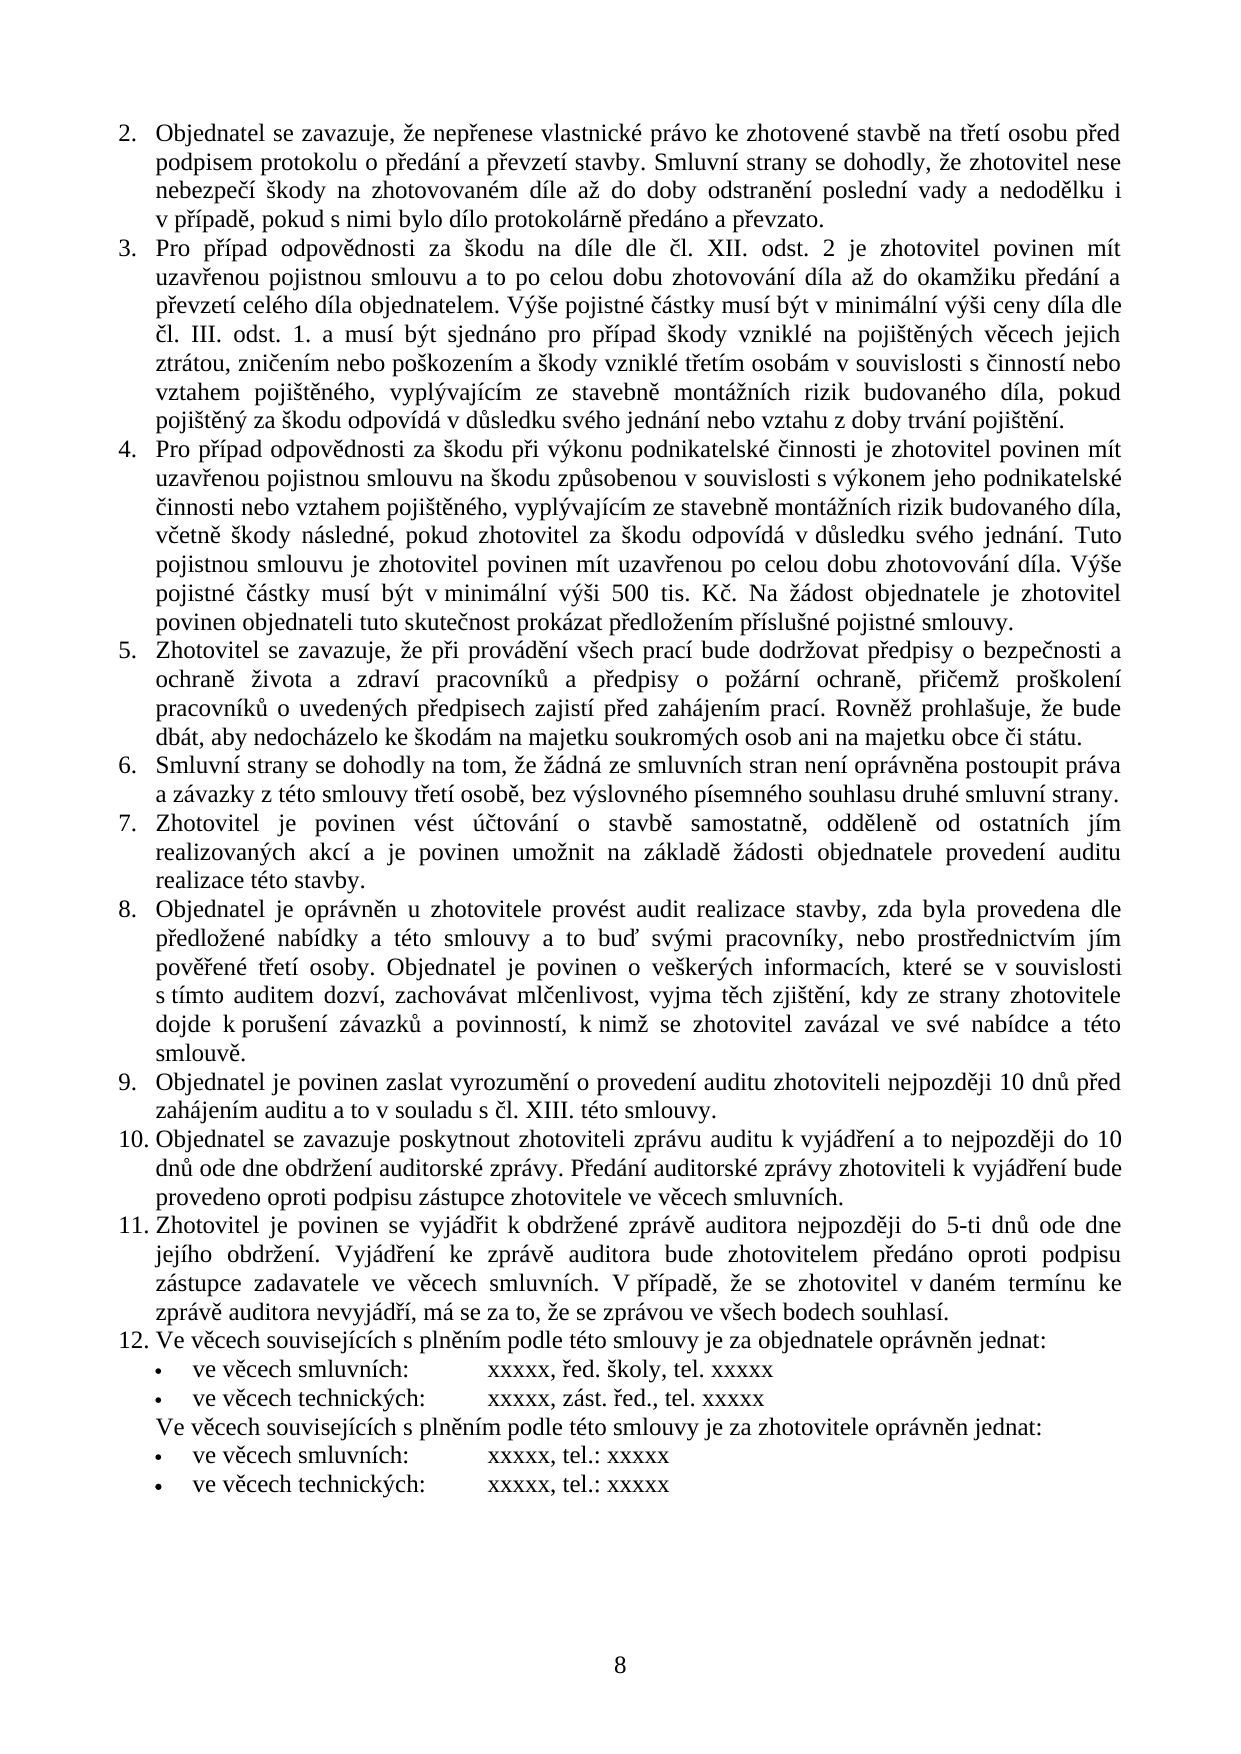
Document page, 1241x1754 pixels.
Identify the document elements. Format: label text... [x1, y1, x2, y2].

list Objednatel je oprávněn u zhotovitele provést audit realizace stavby, zda byla provedena dle předložené nabídky a této smlouvy a to buď svými pracovníky, nebo prostřednictvím jím pověřené třetí osoby. Objednatel je povinen o veškerých informacích, které se v souvislosti s tímto auditem dozví, zachovávat mlčenlivost, vyjma těch zjištění, kdy ze strany zhotovitele dojde k porušení závazků a povinností, k nimž se zhotovitel zavázal ve své nabídce a této smlouvě. [118, 894, 1122, 1067]
list ve věcech technických: xxxxx, tel.: xxxxx [155, 1469, 1122, 1498]
list Zhotovitel je povinen se vyjádřit k obdržené zprávě auditora nejpozději do 5-ti dnů ode dne jejího obdržení. Vyjádření ke zprávě auditora bude zhotovitelem předáno oproti podpisu zástupce zadavatele ve věcech smluvních. V případě, že se zhotovitel v daném termínu ke zprávě auditora nevyjádří, má se za to, že se zprávou ve všech bodech souhlasí. [118, 1211, 1122, 1326]
list Smluvní strany se dohodly na tom, že žádná ze smluvních stran není oprávněna postoupit práva a závazky z této smlouvy třetí osobě, bez výslovného písemného souhlasu druhé smluvní strany. [118, 751, 1122, 808]
list ve věcech smluvních: xxxxx, tel.: xxxxx [155, 1441, 1122, 1469]
list Ve věcech souvisejících s plněním podle této smlouvy je za objednatele oprávněn jednat: [118, 1326, 1122, 1354]
list Pro případ odpovědnosti za škodu na díle dle čl. XII. odst. 2 je zhotovitel povinen mít uzavřenou pojistnou smlouvu a to po celou dobu zhotovování díla až do okamžiku předání a převzetí celého díla objednatelem. Výše pojistné částky musí být v minimální výši ceny díla dle čl. III. odst. 1. a musí být sjednáno pro případ škody vzniklé na pojištěných věcech jejich ztrátou, zničením nebo poškozením a škody vzniklé třetím osobám v souvislosti s činností nebo vztahem pojištěného, vyplývajícím ze stavebně montážních rizik budovaného díla, pokud pojištěný za škodu odpovídá v důsledku svého jednání nebo vztahu z doby trvání pojištění. [118, 233, 1122, 434]
text Ve věcech souvisejících s plněním podle této smlouvy je za zhotovitele oprávněn jednat: [155, 1412, 1122, 1441]
list Objednatel se zavazuje, že nepřenese vlastnické právo ke zhotovené stavbě na třetí osobu před podpisem protokolu o předání a převzetí stavby. Smluvní strany se dohodly, že zhotovitel nese nebezpečí škody na zhotovovaném díle až do doby odstranění poslední vady a nedodělku i v případě, pokud s nimi bylo dílo protokolárně předáno a převzato. [118, 118, 1122, 233]
list Zhotovitel se zavazuje, že při provádění všech prací bude dodržovat předpisy o bezpečnosti a ochraně života a zdraví pracovníků a předpisy o požární ochraně, přičemž proškolení pracovníků o uvedených předpisech zajistí před zahájením prací. Rovněž prohlašuje, že bude dbát, aby nedocházelo ke škodám na majetku soukromých osob ani na majetku obce či státu. [118, 636, 1122, 751]
list Objednatel se zavazuje poskytnout zhotoviteli zprávu auditu k vyjádření a to nejpozději do 10 dnů ode dne obdržení auditorské zprávy. Předání auditorské zprávy zhotoviteli k vyjádření bude provedeno oproti podpisu zástupce zhotovitele ve věcech smluvních. [118, 1124, 1122, 1211]
list Objednatel je povinen zaslat vyrozumění o provedení auditu zhotoviteli nejpozději 10 dnů před zahájením auditu a to v souladu s čl. XIII. této smlouvy. [118, 1067, 1122, 1124]
list Pro případ odpovědnosti za škodu při výkonu podnikatelské činnosti je zhotovitel povinen mít uzavřenou pojistnou smlouvu na škodu způsobenou v souvislosti s výkonem jeho podnikatelské činnosti nebo vztahem pojištěného, vyplývajícím ze stavebně montážních rizik budovaného díla, včetně škody následné, pokud zhotovitel za škodu odpovídá v důsledku svého jednání. Tuto pojistnou smlouvu je zhotovitel povinen mít uzavřenou po celou dobu zhotovování díla. Výše pojistné částky musí být v minimální výši 500 tis. Kč. Na žádost objednatele je zhotovitel povinen objednateli tuto skutečnost prokázat předložením příslušné pojistné smlouvy. [118, 434, 1122, 636]
list Zhotovitel je povinen vést účtování o stavbě samostatně, odděleně od ostatních jím realizovaných akcí a je povinen umožnit na základě žádosti objednatele provedení auditu realizace této stavby. [118, 808, 1122, 894]
list ve věcech technických: xxxxx, zást. řed., tel. xxxxx [155, 1383, 1122, 1412]
list ve věcech smluvních: xxxxx, řed. školy, tel. xxxxx [155, 1354, 1122, 1383]
